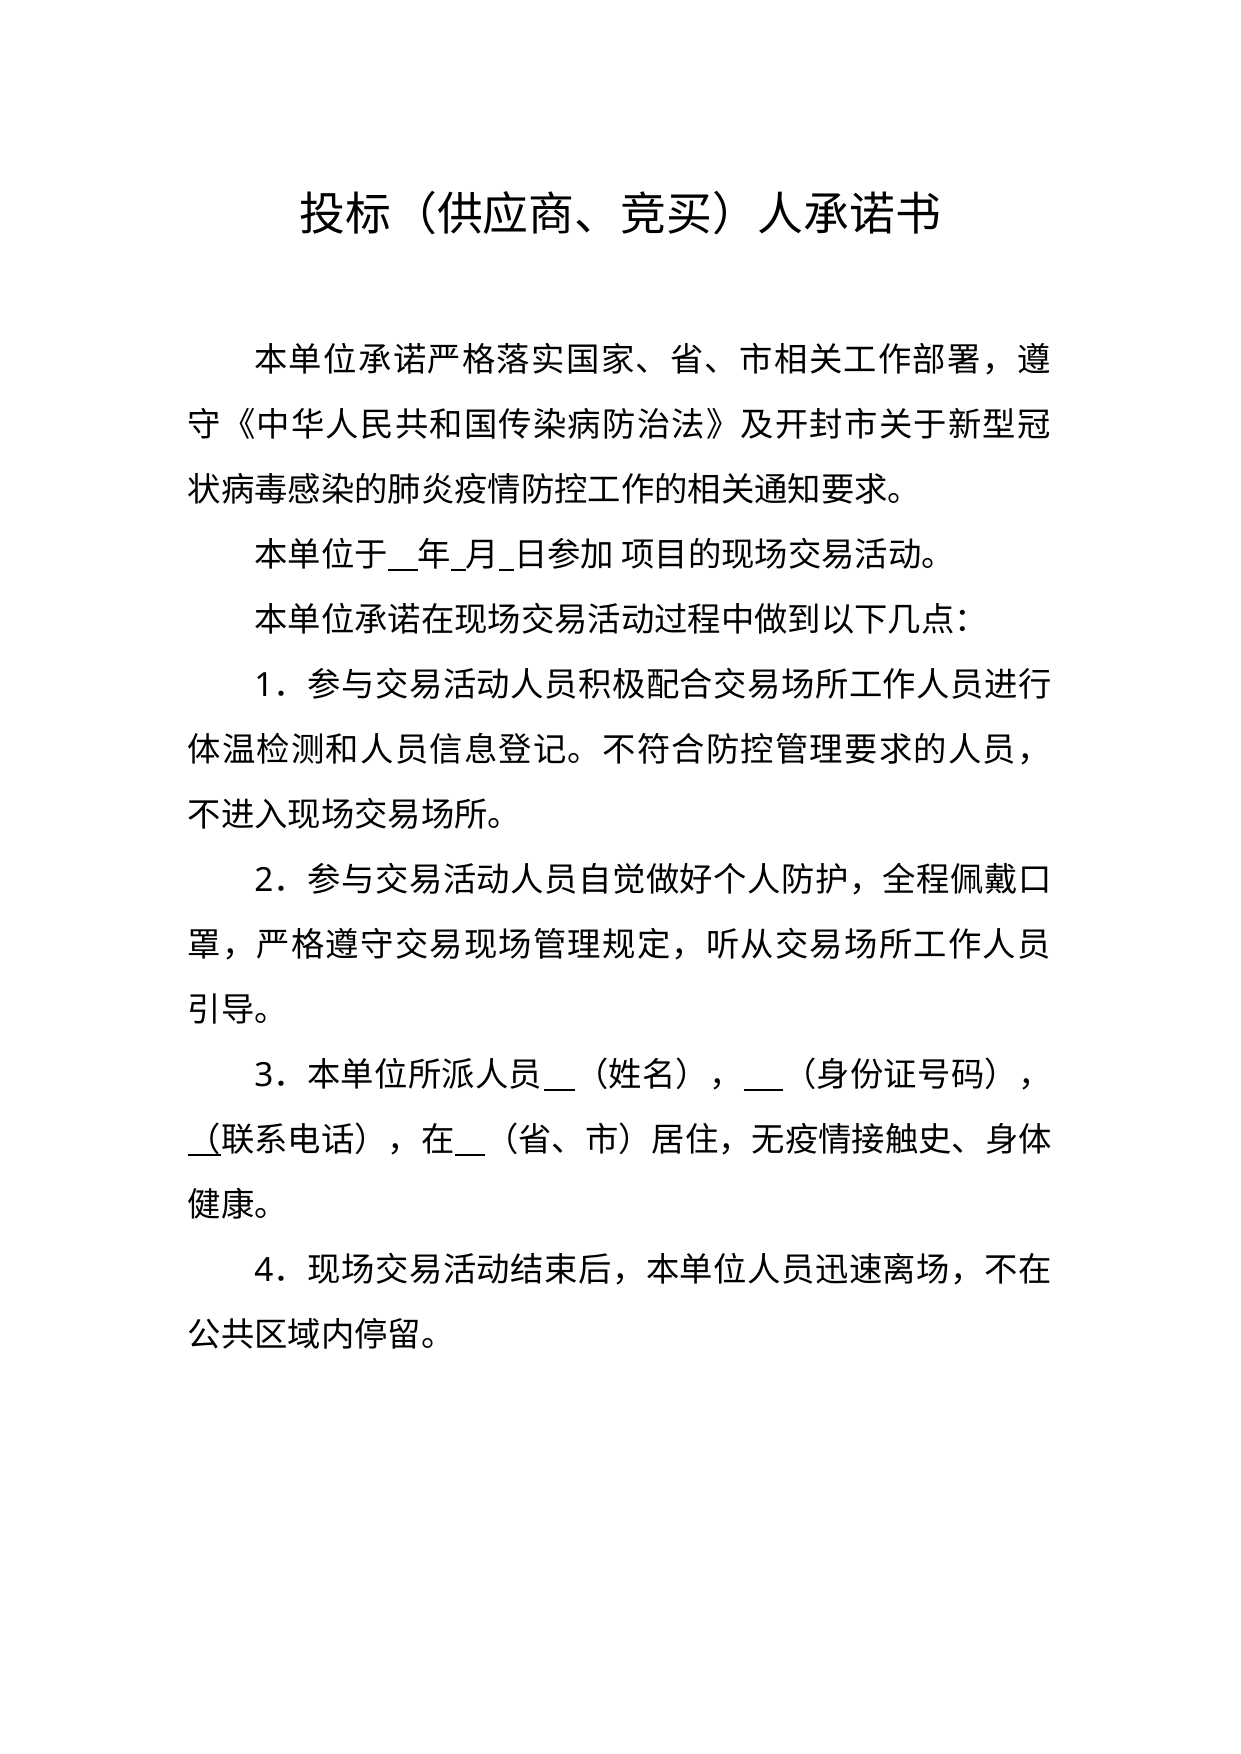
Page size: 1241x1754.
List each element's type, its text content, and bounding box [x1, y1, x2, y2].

text 本单位承诺在现场交易活动过程中做到以下几点： [187, 584, 1053, 649]
text 投标（供应商、竞买）人承诺书 [187, 162, 1053, 259]
text 本单位承诺严格落实国家、省、市相关工作部署，遵守《中华人民共和国传染病防治法》及开封市关于新型冠状病毒感染的肺炎疫情防控工作的相关通知要求。 [187, 324, 1053, 519]
text 1．参与交易活动人员积极配合交易场所工作人员进行体温检测和人员信息登记。不符合防控管理要求的人员，不进入现场交易场所。 [187, 649, 1053, 844]
text 本单位于 年 月 日参加 项目的现场交易活动。 [187, 519, 1053, 584]
text 4．现场交易活动结束后，本单位人员迅速离场，不在公共区域内停留。 [187, 1234, 1053, 1364]
text 3．本单位所派人员 （姓名）， （身份证号码）， （联系电话），在 （省、市）居住，无疫情接触史、身体健康。 [187, 1039, 1053, 1234]
text 2．参与交易活动人员自觉做好个人防护，全程佩戴口罩，严格遵守交易现场管理规定，听从交易场所工作人员引导。 [187, 844, 1053, 1039]
